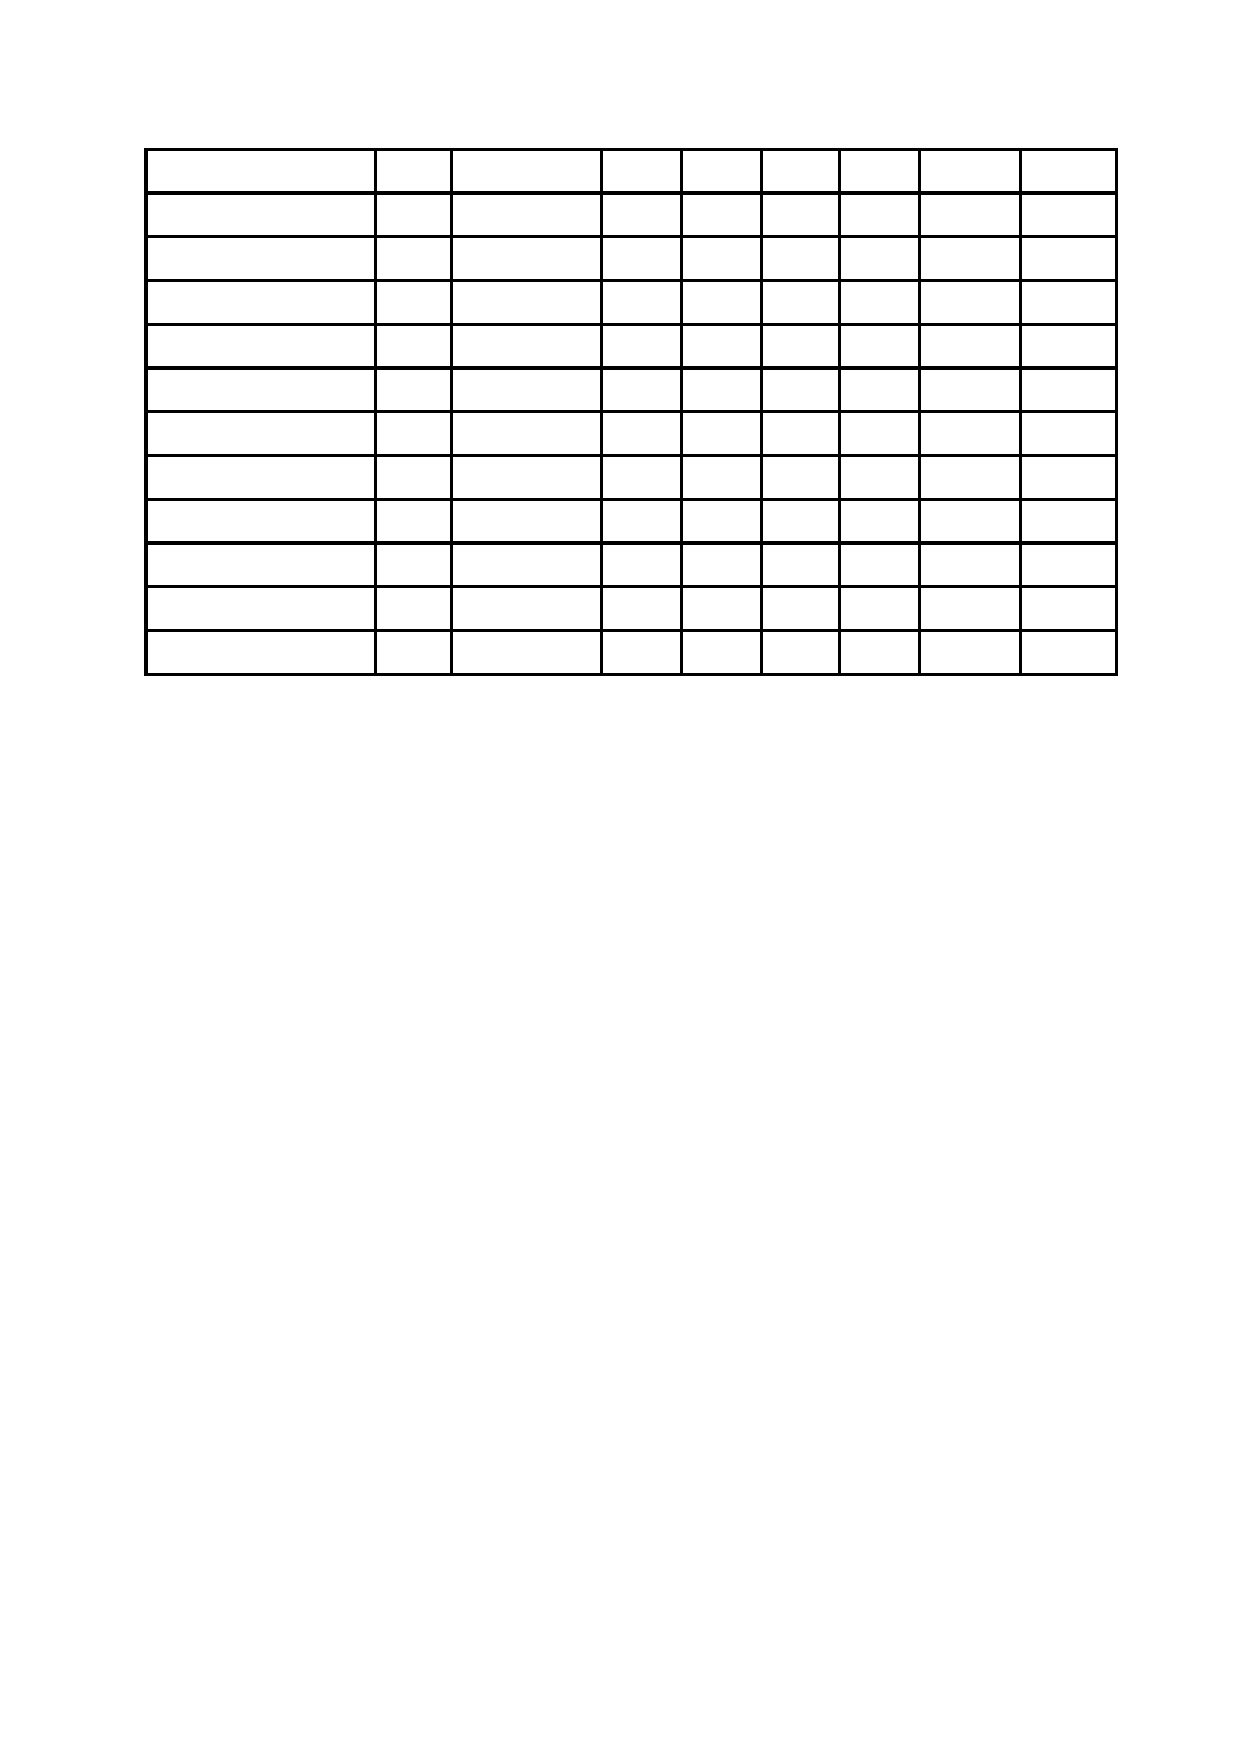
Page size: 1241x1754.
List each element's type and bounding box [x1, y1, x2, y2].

table_cell [603, 545, 680, 585]
table_cell [763, 545, 838, 585]
table_cell [841, 501, 918, 541]
table_cell [763, 326, 838, 366]
table_cell [1022, 632, 1115, 673]
table_cell [1022, 238, 1115, 279]
table_cell [148, 151, 374, 191]
table_cell [377, 151, 450, 191]
table_cell [453, 545, 600, 585]
table_cell [453, 632, 600, 673]
table_cell [377, 545, 450, 585]
table_cell [603, 457, 680, 498]
table_cell [1022, 195, 1115, 235]
table_cell [921, 195, 1019, 235]
table_cell [148, 457, 374, 498]
table_cell [148, 282, 374, 323]
table_cell [603, 326, 680, 366]
table_cell [921, 588, 1019, 629]
table_cell [841, 326, 918, 366]
table_cell [921, 413, 1019, 454]
table_cell [377, 326, 450, 366]
table_cell [1022, 282, 1115, 323]
table_cell [921, 151, 1019, 191]
table_cell [921, 282, 1019, 323]
table_cell [841, 282, 918, 323]
table_cell [148, 195, 374, 235]
table_cell [683, 545, 760, 585]
table_cell [841, 632, 918, 673]
table_cell [603, 588, 680, 629]
table_cell [763, 238, 838, 279]
table_cell [683, 151, 760, 191]
table_cell [148, 370, 374, 410]
table_cell [148, 501, 374, 541]
table_cell [603, 151, 680, 191]
table_cell [603, 195, 680, 235]
table_cell [763, 457, 838, 498]
table_cell [453, 501, 600, 541]
table_cell [453, 413, 600, 454]
table_cell [148, 413, 374, 454]
table_cell [1022, 501, 1115, 541]
table_cell [603, 238, 680, 279]
table_cell [921, 632, 1019, 673]
table_cell [841, 195, 918, 235]
table_cell [603, 632, 680, 673]
table_cell [763, 195, 838, 235]
table_cell [841, 151, 918, 191]
table_cell [377, 370, 450, 410]
table_cell [453, 151, 600, 191]
table_cell [841, 457, 918, 498]
table_cell [683, 632, 760, 673]
table_cell [377, 501, 450, 541]
table_cell [683, 282, 760, 323]
table_cell [453, 457, 600, 498]
table_cell [921, 457, 1019, 498]
table_cell [453, 238, 600, 279]
table_cell [683, 326, 760, 366]
table_cell [603, 413, 680, 454]
table_cell [841, 545, 918, 585]
table_cell [148, 326, 374, 366]
table_cell [1022, 151, 1115, 191]
table_cell [1022, 413, 1115, 454]
table_cell [763, 282, 838, 323]
table_cell [603, 282, 680, 323]
table_cell [1022, 545, 1115, 585]
table_cell [377, 282, 450, 323]
table_cell [683, 195, 760, 235]
table_cell [1022, 326, 1115, 366]
table_cell [763, 501, 838, 541]
table_cell [377, 632, 450, 673]
table_cell [763, 151, 838, 191]
table_cell [377, 413, 450, 454]
table_cell [683, 501, 760, 541]
table_cell [683, 238, 760, 279]
table_cell [1022, 457, 1115, 498]
table_cell [453, 326, 600, 366]
table_cell [921, 326, 1019, 366]
table_cell [453, 588, 600, 629]
table_cell [1022, 588, 1115, 629]
table_cell [603, 370, 680, 410]
table_cell [148, 545, 374, 585]
table_cell [921, 370, 1019, 410]
table_cell [763, 588, 838, 629]
table_cell [841, 238, 918, 279]
table_cell [921, 501, 1019, 541]
table_cell [841, 588, 918, 629]
table_cell [453, 282, 600, 323]
table_cell [763, 370, 838, 410]
table_cell [841, 413, 918, 454]
table_cell [148, 632, 374, 673]
table_cell [377, 457, 450, 498]
table_cell [377, 195, 450, 235]
table_cell [148, 238, 374, 279]
table_cell [683, 413, 760, 454]
table_cell [1022, 370, 1115, 410]
table_cell [148, 588, 374, 629]
table_cell [453, 195, 600, 235]
table_cell [377, 588, 450, 629]
table_cell [763, 413, 838, 454]
table_cell [683, 588, 760, 629]
table_cell [763, 632, 838, 673]
table_cell [453, 370, 600, 410]
table_cell [377, 238, 450, 279]
table_cell [603, 501, 680, 541]
table_cell [921, 545, 1019, 585]
table_cell [921, 238, 1019, 279]
table_cell [683, 457, 760, 498]
table_cell [841, 370, 918, 410]
table_cell [683, 370, 760, 410]
